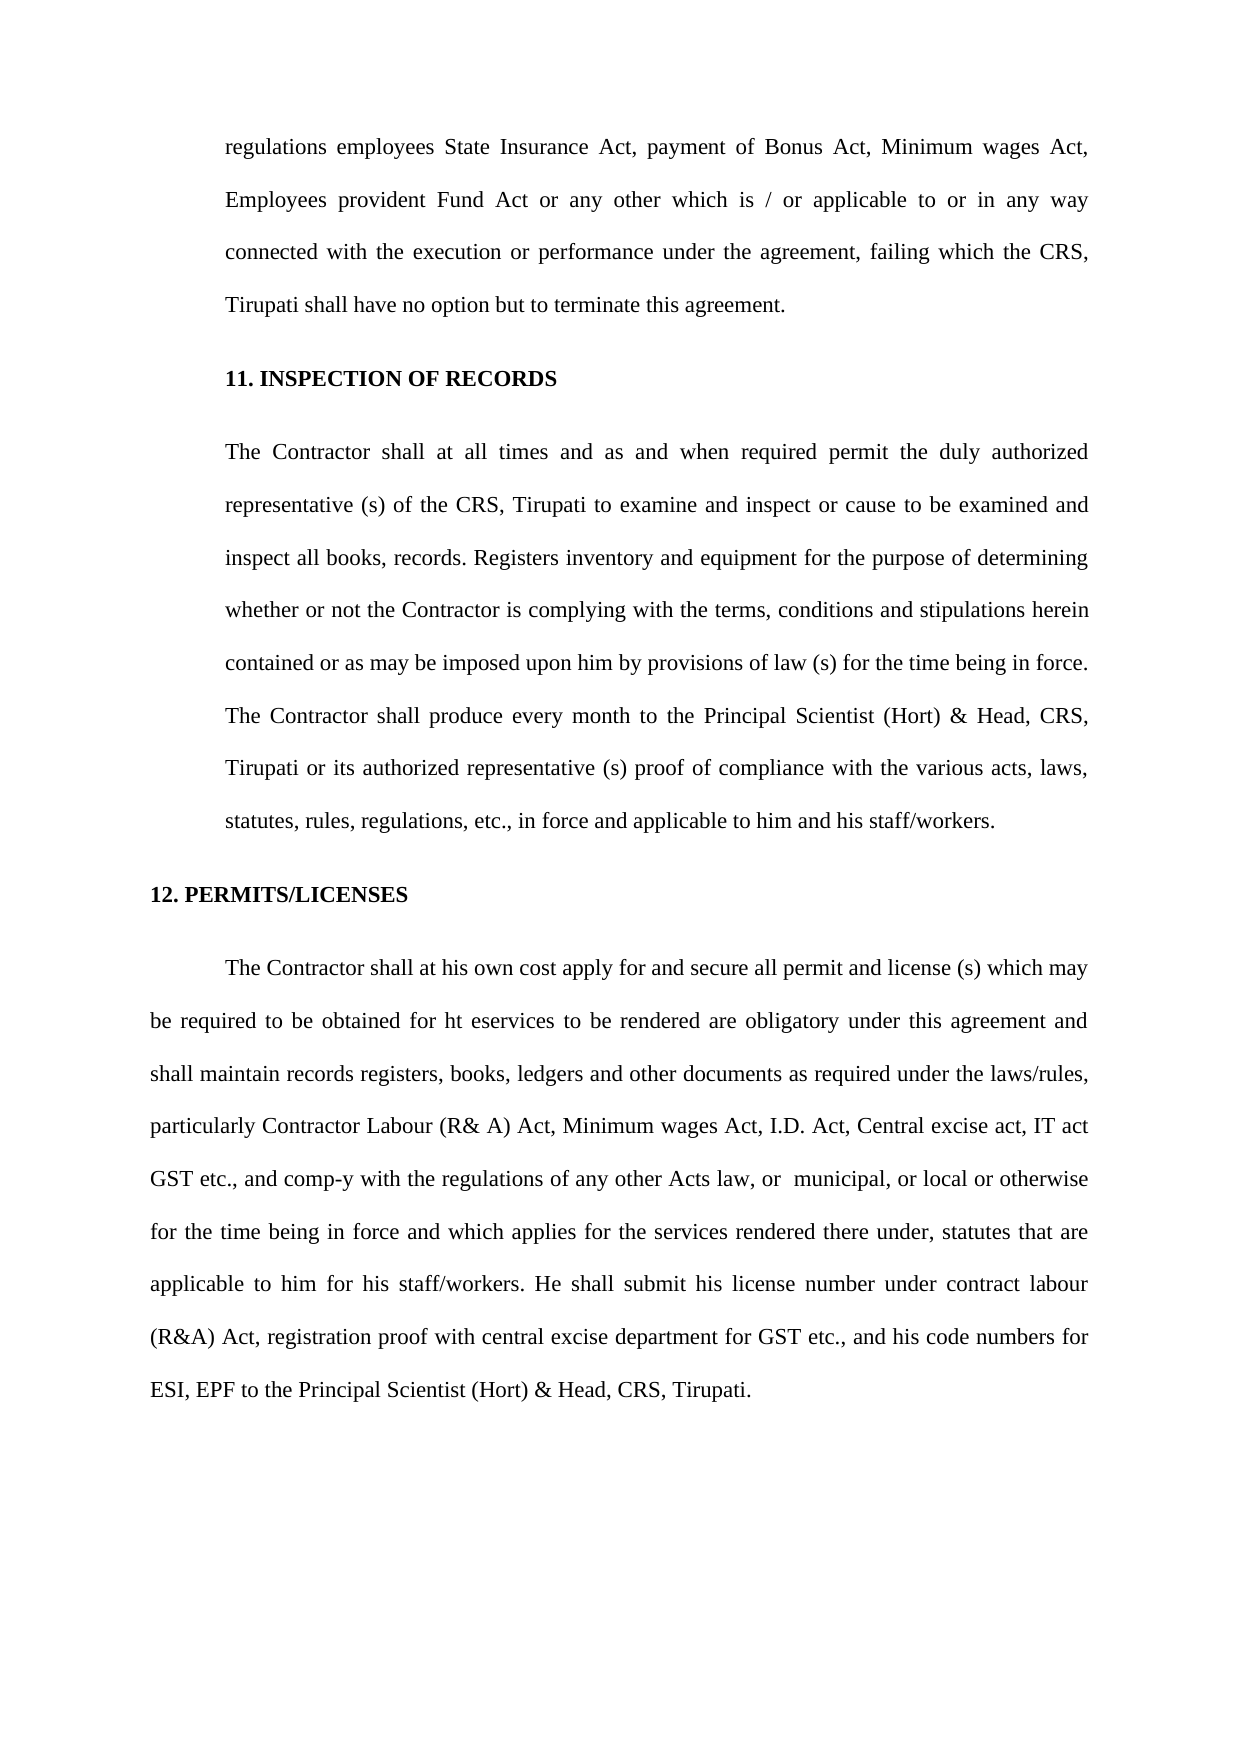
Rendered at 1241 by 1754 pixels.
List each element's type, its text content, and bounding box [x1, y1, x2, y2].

text The Contractor shall at his own cost apply for and secure all permit and license (s) which may be required to be obtained for ht eservices to be rendered are obligatory under this agreement and shall maintain records registers, books, ledgers and other documents as required under the laws/rules, particularly Contractor Labour (R& A) Act, Minimum wages Act, I.D. Act, Central excise act, IT act GST etc., and comp-y with the regulations of any other Acts law, or municipal, or local or otherwise for the time being in force and which applies for the services rendered there under, statutes that are applicable to him for his staff/workers. He shall submit his license number under contract labour (R&A) Act, registration proof with central excise department for GST etc., and his code numbers for ESI, EPF to the Principal Scientist (Hort) & Head, CRS, Tirupati. [150, 954, 1090, 1402]
text 11. INSPECTION OF RECORDS [225, 364, 1090, 391]
text The Contractor shall at all times and as and when required permit the duly authorized representative (s) of the CRS, Tirupati to examine and inspect or cause to be examined and inspect all books, records. Registers inventory and equipment for the purpose of determining whether or not the Contractor is complying with the terms, conditions and stipulations herein contained or as may be imposed upon him by provisions of law (s) for the time being in force. The Contractor shall produce every month to the Principal Scientist (Hort) & Head, CRS, Tirupati or its authorized representative (s) proof of compliance with the various acts, laws, statutes, rules, regulations, etc., in force and applicable to him and his staff/workers. [225, 438, 1090, 833]
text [225, 133, 1090, 317]
text 12. PERMITS/LICENSES [150, 881, 1090, 907]
